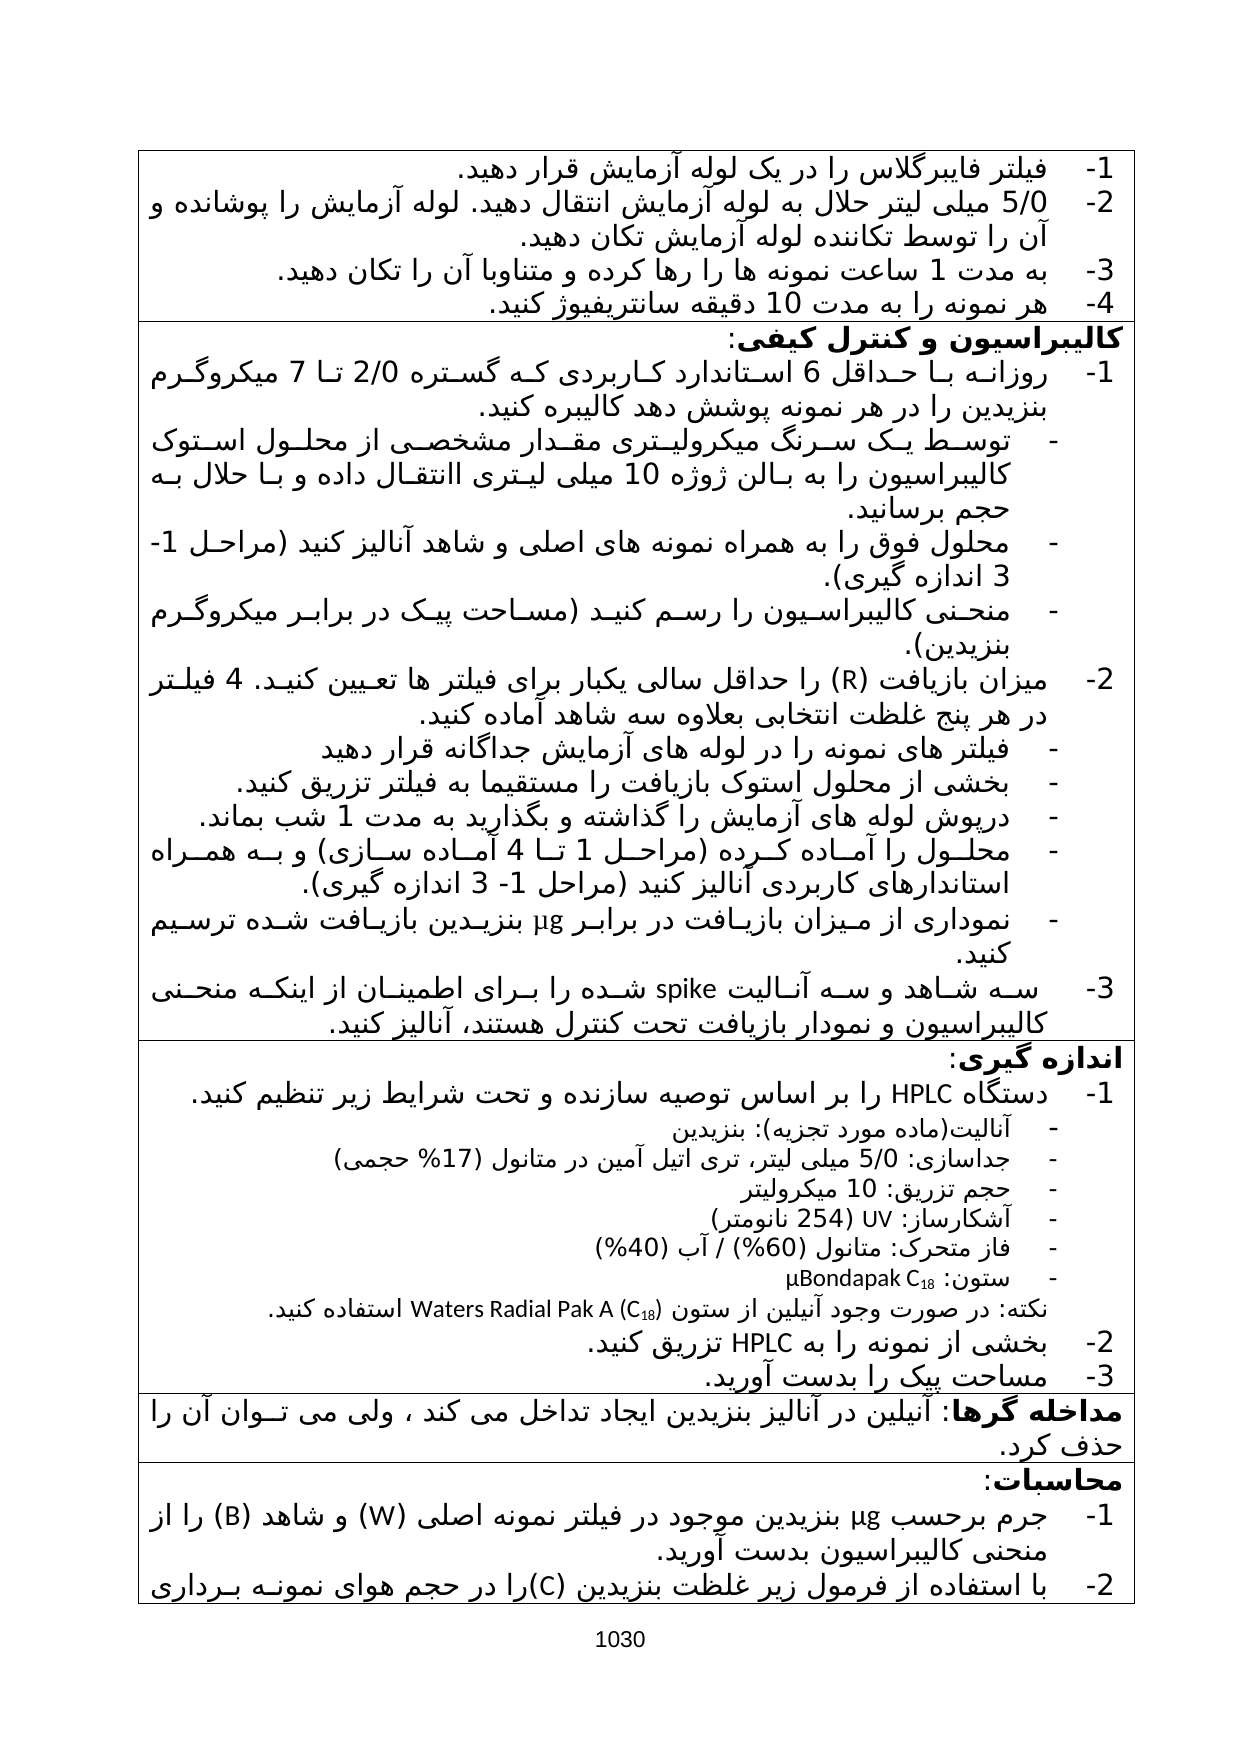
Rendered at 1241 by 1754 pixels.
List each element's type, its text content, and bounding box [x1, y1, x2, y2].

table_cell مداخله گرها: آنیلین در آنالیز بنزیدین ایجاد تداخل می کند ، ولی می توان آن را حذف کرد. [139, 1394, 1134, 1462]
table_cell اندازه گیری: دستگاه HPLC را بر اساس توصیه سازنده و تحت شرایط زیر تنظیم کنید. آنالیت(ماده مورد تجزیه): بنزیدین جداسازی: 5/0 میلی لیتر، تری اتیل آمین در متانول (17% حجمی) حجم تزریق: 10 میکرولیتر آشکارساز: UV (254 نانومتر) فاز متحرک: متانول (60%) / آب (40%) ستون: μBondapak C18 نکته: در صورت وجود آنیلین از ستون Waters Radial Pak A (C18) استفاده کنید. بخشی از نمونه را به HPLC تزریق کنید. مساحت پیک را بدست آورید. [139, 1041, 1134, 1393]
table_cell کالیبراسیون و کنترل کیفی: روزانه با حداقل 6 استاندارد کاربردی که گستره 2/0 تا 7 میکروگرم بنزیدین را در هر نمونه پوشش دهد کالیبره کنید. توسط یک سرنگ میکرولیتری مقدار مشخصی از محلول استوک کالیبراسیون را به بالن ژوژه 10 میلی لیتری اانتقال داده و با حلال به حجم برسانید. محلول فوق را به همراه نمونه های اصلی و شاهد آنالیز کنید (مراحل 1- 3 اندازه گیری). منحنی کالیبراسیون را رسم کنید (مساحت پیک در برابر میکروگرم بنزیدین). میزان بازیافت (R) را حداقل سالی یکبار برای فیلتر ها تعیین کنید. 4 فیلتر در هر پنج غلظت انتخابی بعلاوه سه شاهد آماده کنید. فیلتر های نمونه را در لوله های آزمایش جداگانه قرار دهید بخشی از محلول استوک بازیافت را مستقیما به فیلتر تزریق کنید. درپوش لوله های آزمایش را گذاشته و بگذارید به مدت 1 شب بماند. محلول را آماده کرده (مراحل 1 تا 4 آماده سازی) و به همراه استاندارهای کاربردی آنالیز کنید (مراحل 1- 3 اندازه گیری). نموداری از میزان بازیافت در برابر µg بنزیدین بازیافت شده ترسیم کنید. سه شاهد و سه آنالیت spike شده را برای اطمینان از اینکه منحنی کالیبراسیون و نمودار بازیافت تحت کنترل هستند، آنالیز کنید. [139, 322, 1134, 1040]
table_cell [139, 151, 1134, 321]
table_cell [139, 1463, 1134, 1602]
